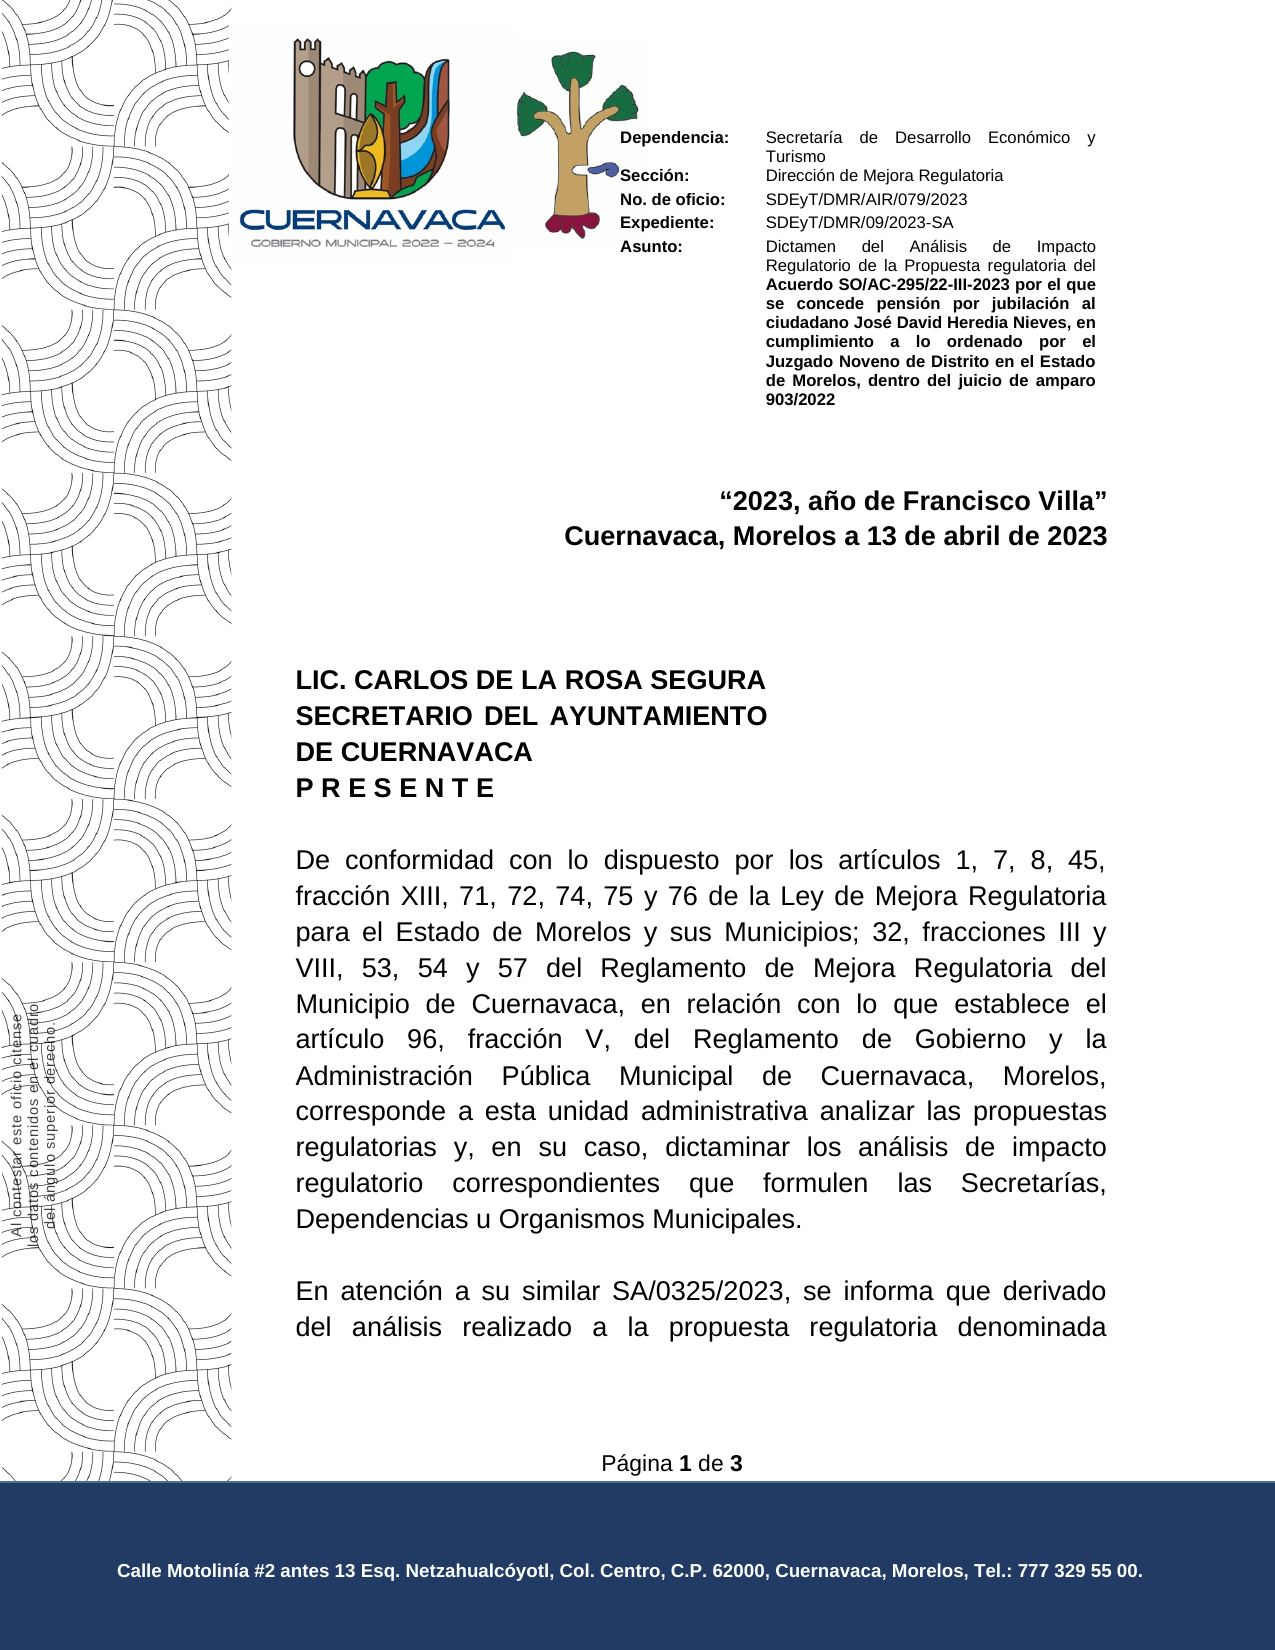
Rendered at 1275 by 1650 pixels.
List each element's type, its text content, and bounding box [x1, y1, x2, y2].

text LIC. CARLOS DE LA ROSA SEGURA [295, 664, 768, 695]
text De conformidad con lo dispuesto por los artículos 1, 7, 8, 45, fracción XIII, 71, 72, 74, 75 y 76 de la Ley de Mejora Regulatoria para el Estado de Morelos y sus Municipios; 32, fracciones III y VIII, 53, 54 y 57 del Reglamento de Mejora Regulatoria del Municipio de Cuernavaca, en relación con lo que establece el artículo 96, fracción V, del Reglamento de Gobierno y la Administración Pública Municipal de Cuernavaca, Morelos, corresponde a esta unidad administrativa analizar las propuestas regulatorias y, en su caso, dictaminar los análisis de impacto regulatorio correspondientes que formulen las Secretarías, Dependencias u Organismos Municipales. [295, 844, 1107, 1234]
table_cell SDEyT/DMR/AIR/079/2023 [754, 190, 1107, 213]
table_cell Sección: [609, 166, 754, 189]
text SECRETARIO DEL AYUNTAMIENTO DE CUERNAVACA [295, 700, 768, 767]
table_cell No. de oficio: [609, 190, 754, 213]
table_cell Expediente: [609, 213, 754, 236]
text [295, 1275, 1107, 1342]
text Cuernavaca, Morelos a 13 de abril de 2023 [295, 520, 1107, 552]
text P R E S E N T E [295, 772, 768, 803]
table_cell Dictamen del Análisis de Impacto Regulatorio de la Propuesta regulatoria del Acuerdo SO/AC-295/22-III-2023 por el que se concede pensión por jubilación al ciudadano José David Heredia Nieves, en cumplimiento a lo ordenado por el Juzgado Noveno de Distrito en el Estado de Morelos, dentro del juicio de amparo 903/2022 [754, 236, 1107, 409]
table_cell Asunto: [609, 236, 754, 409]
table_cell SDEyT/DMR/09/2023-SA [754, 213, 1107, 236]
picture [1, 0, 649, 1481]
text “2023, año de Francisco Villa” [236, 484, 1107, 516]
table_header Secretaría de Desarrollo Económico y Turismo [754, 128, 1107, 166]
table_header Dependencia: [609, 128, 754, 166]
table_cell Dirección de Mejora Regulatoria [754, 166, 1107, 189]
